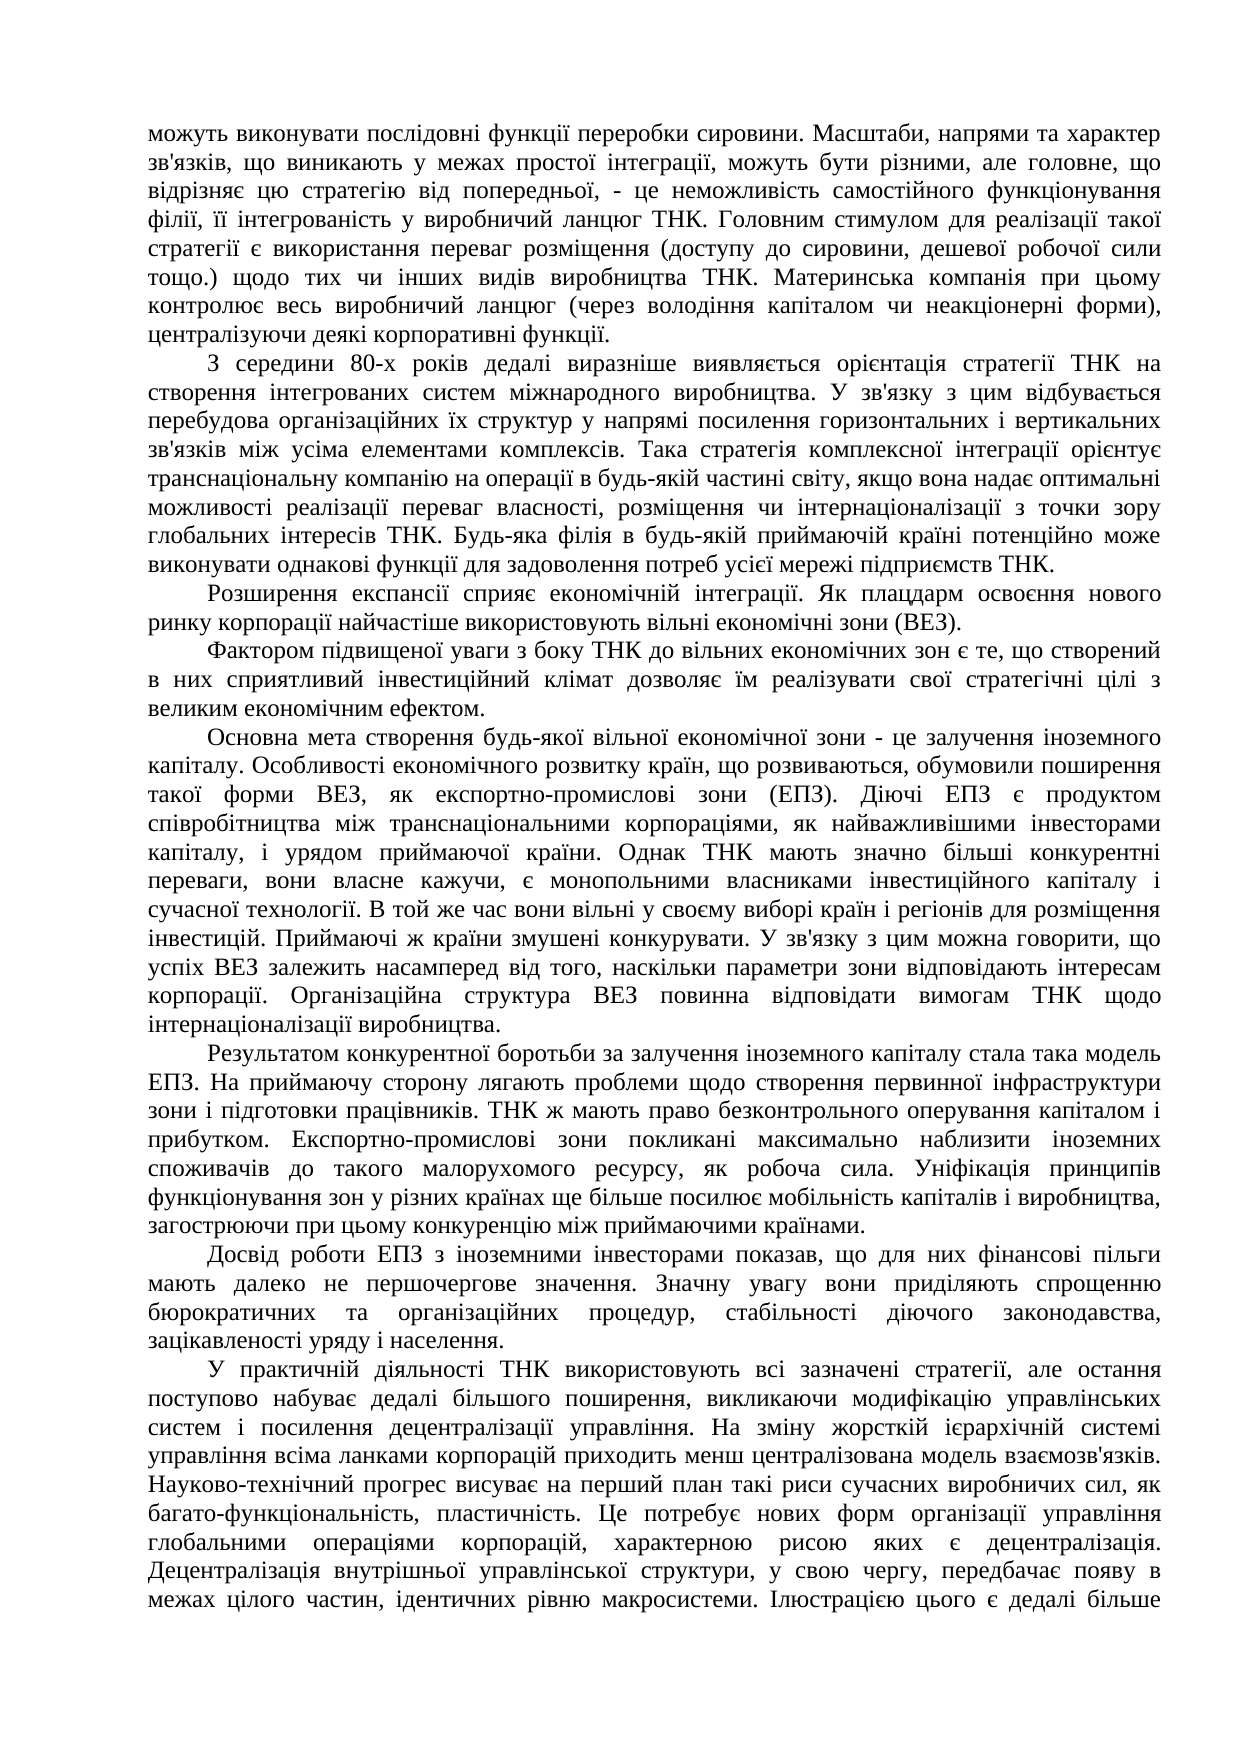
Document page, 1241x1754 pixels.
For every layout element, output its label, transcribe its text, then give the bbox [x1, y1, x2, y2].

text Фактором підвищеної уваги з боку ТНК до вільних економічних зон є те, що створений в них сприятливий інвестиційний клімат дозволяє їм реалізувати свої стратегічні цілі з великим економічним ефектом. [148, 636, 1162, 722]
text Досвід роботи ЕПЗ з іноземними інвесторами показав, що для них фінансові пільги мають далеко не першочергове значення. Значну увагу вони приділяють спрощенню бюрократичних та організаційних процедур, стабільності діючого законодавства, зацікавленості уряду і населення. [148, 1239, 1162, 1354]
text З середини 80-х років дедалі виразніше виявляється орієнтація стратегії ТНК на створення інтегрованих систем міжнародного виробництва. У зв'язку з цим відбувається перебудова організаційних їх структур у напрямі посилення горизонтальних і вертикальних зв'язків між усіма елементами комплексів. Така стратегія комплексної інтеграції орієнтує транснаціональну компанію на операції в будь-якій частині світу, якщо вона надає оптимальні можливості реалізації переваг власності, розміщення чи інтернаціоналізації з точки зору глобальних інтересів ТНК. Будь-яка філія в будь-якій приймаючій країні потенційно може виконувати однакові функції для задоволення потреб усієї мережі підприємств ТНК. [148, 348, 1162, 578]
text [148, 1354, 1162, 1613]
text Основна мета створення будь-якої вільної економічної зони - це залучення іноземного капіталу. Особливості економічного розвитку країн, що розвиваються, обумовили поширення такої форми ВЕЗ, як експортно-промислові зони (ЕПЗ). Діючі ЕПЗ є продуктом співробітництва між транснаціональними корпораціями, як найважливішими інвесторами капіталу, і урядом приймаючої країни. Однак ТНК мають значно більші конкурентні переваги, вони власне кажучи, є монопольними власниками інвестиційного капіталу і сучасної технології. В той же час вони вільні у своєму виборі країн і регіонів для розміщення інвестицій. Приймаючі ж країни змушені конкурувати. У зв'язку з цим можна говорити, що успіх ВЕЗ залежить насамперед від того, наскільки параметри зони відповідають інтересам корпорації. Організаційна структура ВЕЗ повинна відповідати вимогам ТНК щодо інтернаціоналізації виробництва. [148, 722, 1162, 1038]
text Результатом конкурентної боротьби за залучення іноземного капіталу стала така модель ЕПЗ. На приймаючу сторону лягають проблеми щодо створення первинної інфраструктури зони і підготовки працівників. ТНК ж мають право безконтрольного оперування капіталом і прибутком. Експортно-промислові зони покликані максимально наблизити іноземних споживачів до такого малорухомого ресурсу, як робоча сила. Уніфікація принципів функціонування зон у різних країнах ще більше посилює мобільність капіталів і виробництва, загострюючи при цьому конкуренцію між приймаючими країнами. [148, 1038, 1162, 1239]
text Розширення експансії сприяє економічній інтеграції. Як плацдарм освоєння нового ринку корпорації найчастіше використовують вільні економічні зони (ВЕЗ). [148, 578, 1162, 636]
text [148, 118, 1162, 348]
